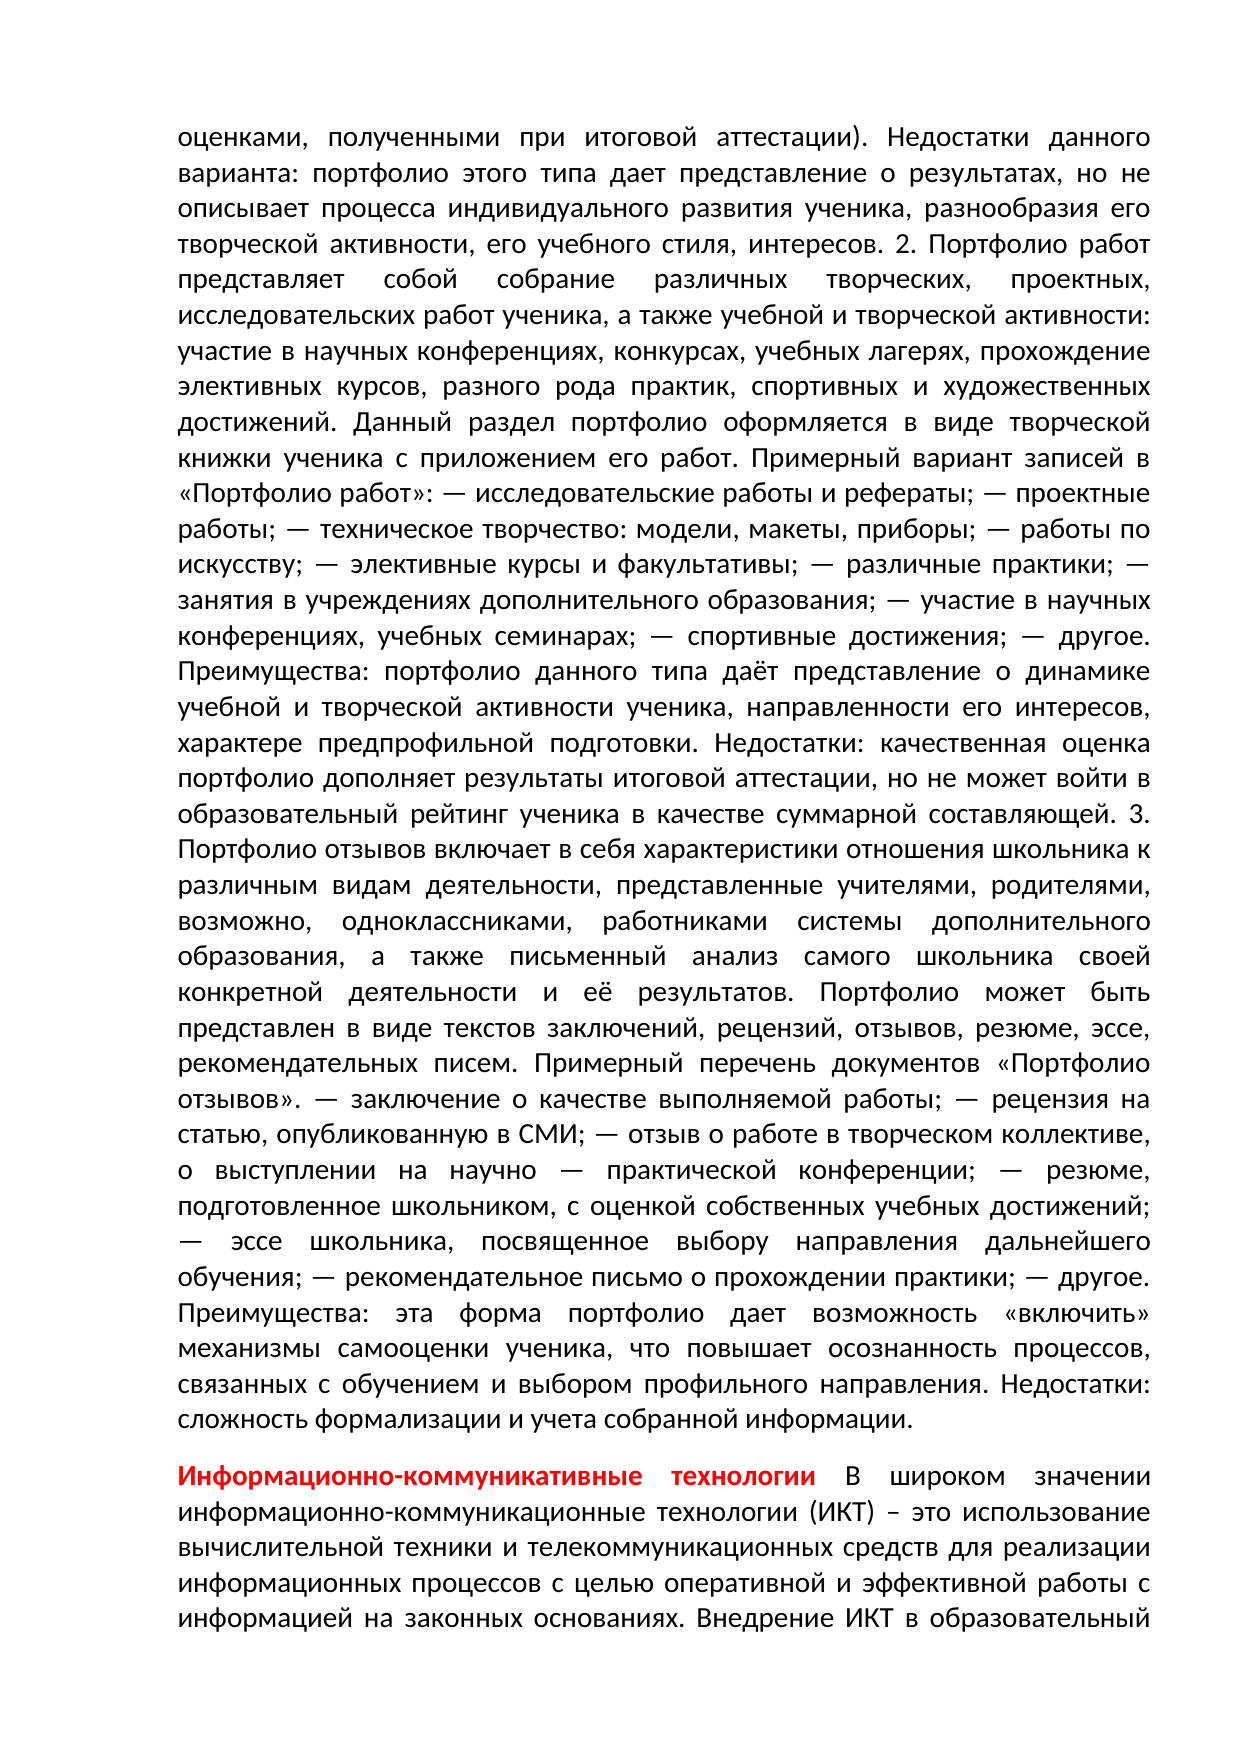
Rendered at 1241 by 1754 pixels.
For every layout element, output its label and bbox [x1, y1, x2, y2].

text [177, 1457, 1152, 1635]
text [177, 118, 1152, 1436]
